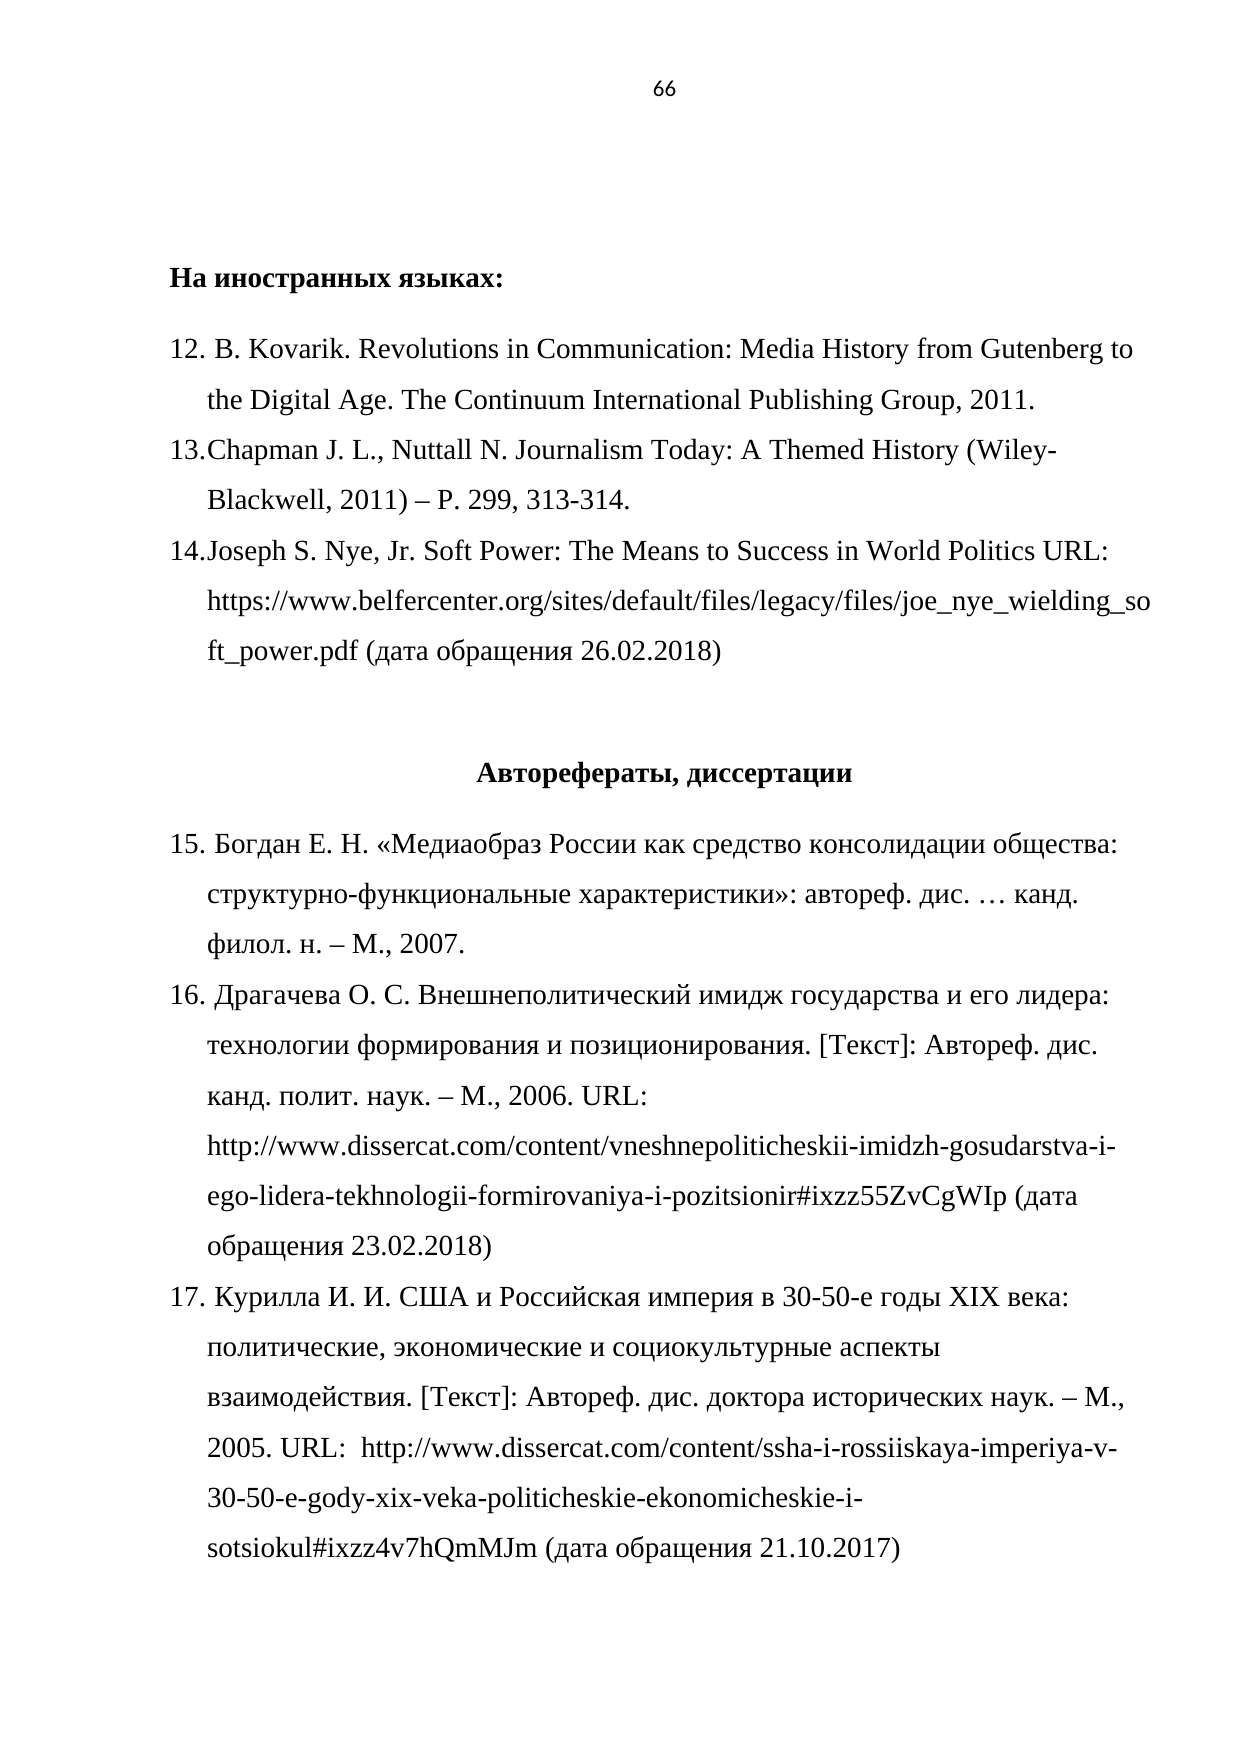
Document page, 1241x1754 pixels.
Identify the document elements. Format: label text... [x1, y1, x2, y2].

text На иностранных языках: [169, 260, 1152, 294]
list Курилла И. И. США и Российская империя в 30-50-е годы XIX века: политические, экономические и социокультурные аспекты взаимодействия. [Текст]: Автореф. дис. доктора исторических наук. – М., 2005. URL: http://www.dissercat.com/content/ssha-i-rossiiskaya-imperiya-v-30-50-e-gody-xix-veka-politicheskie-ekonomicheskie-i-sotsiokul#ixzz4v7hQmMJm (дата обращения 21.10.2017) [169, 1279, 1152, 1564]
list Драгачева О. С. Внешнеполитический имидж государства и его лидера: технологии формирования и позиционирования. [Текст]: Автореф. дис. канд. полит. наук. – М., 2006. URL: http://www.dissercat.com/content/vneshnepoliticheskii-imidzh-gosudarstva-i-ego-lidera-tekhnologii-formirovaniya-i-pozitsionir#ixzz55ZvCgWIp (дата обращения 23.02.2018) [169, 977, 1152, 1262]
list Chapman J. L., Nuttall N. Journalism Today: A Themed History (Wiley-Blackwell, 2011) – P. 299, 313-314. [169, 432, 1152, 516]
text Авторефераты, диссертации [177, 755, 1152, 788]
list Богдан Е. Н. «Медиаобраз России как средство консолидации общества: структурно-функциональные характеристики»: автореф. дис. … канд. филол. н. – М., 2007. [169, 826, 1152, 960]
list Joseph S. Nye, Jr. Soft Power: The Means to Success in World Politics URL: https://www.belfercenter.org/sites/default/files/legacy/files/joe_nye_wielding_soft_power.pdf (дата обращения 26.02.2018) [169, 533, 1152, 667]
list B. Kovarik. Revolutions in Communication: Media History from Gutenberg to the Digital Age. The Continuum International Publishing Group, 2011. [169, 332, 1152, 415]
